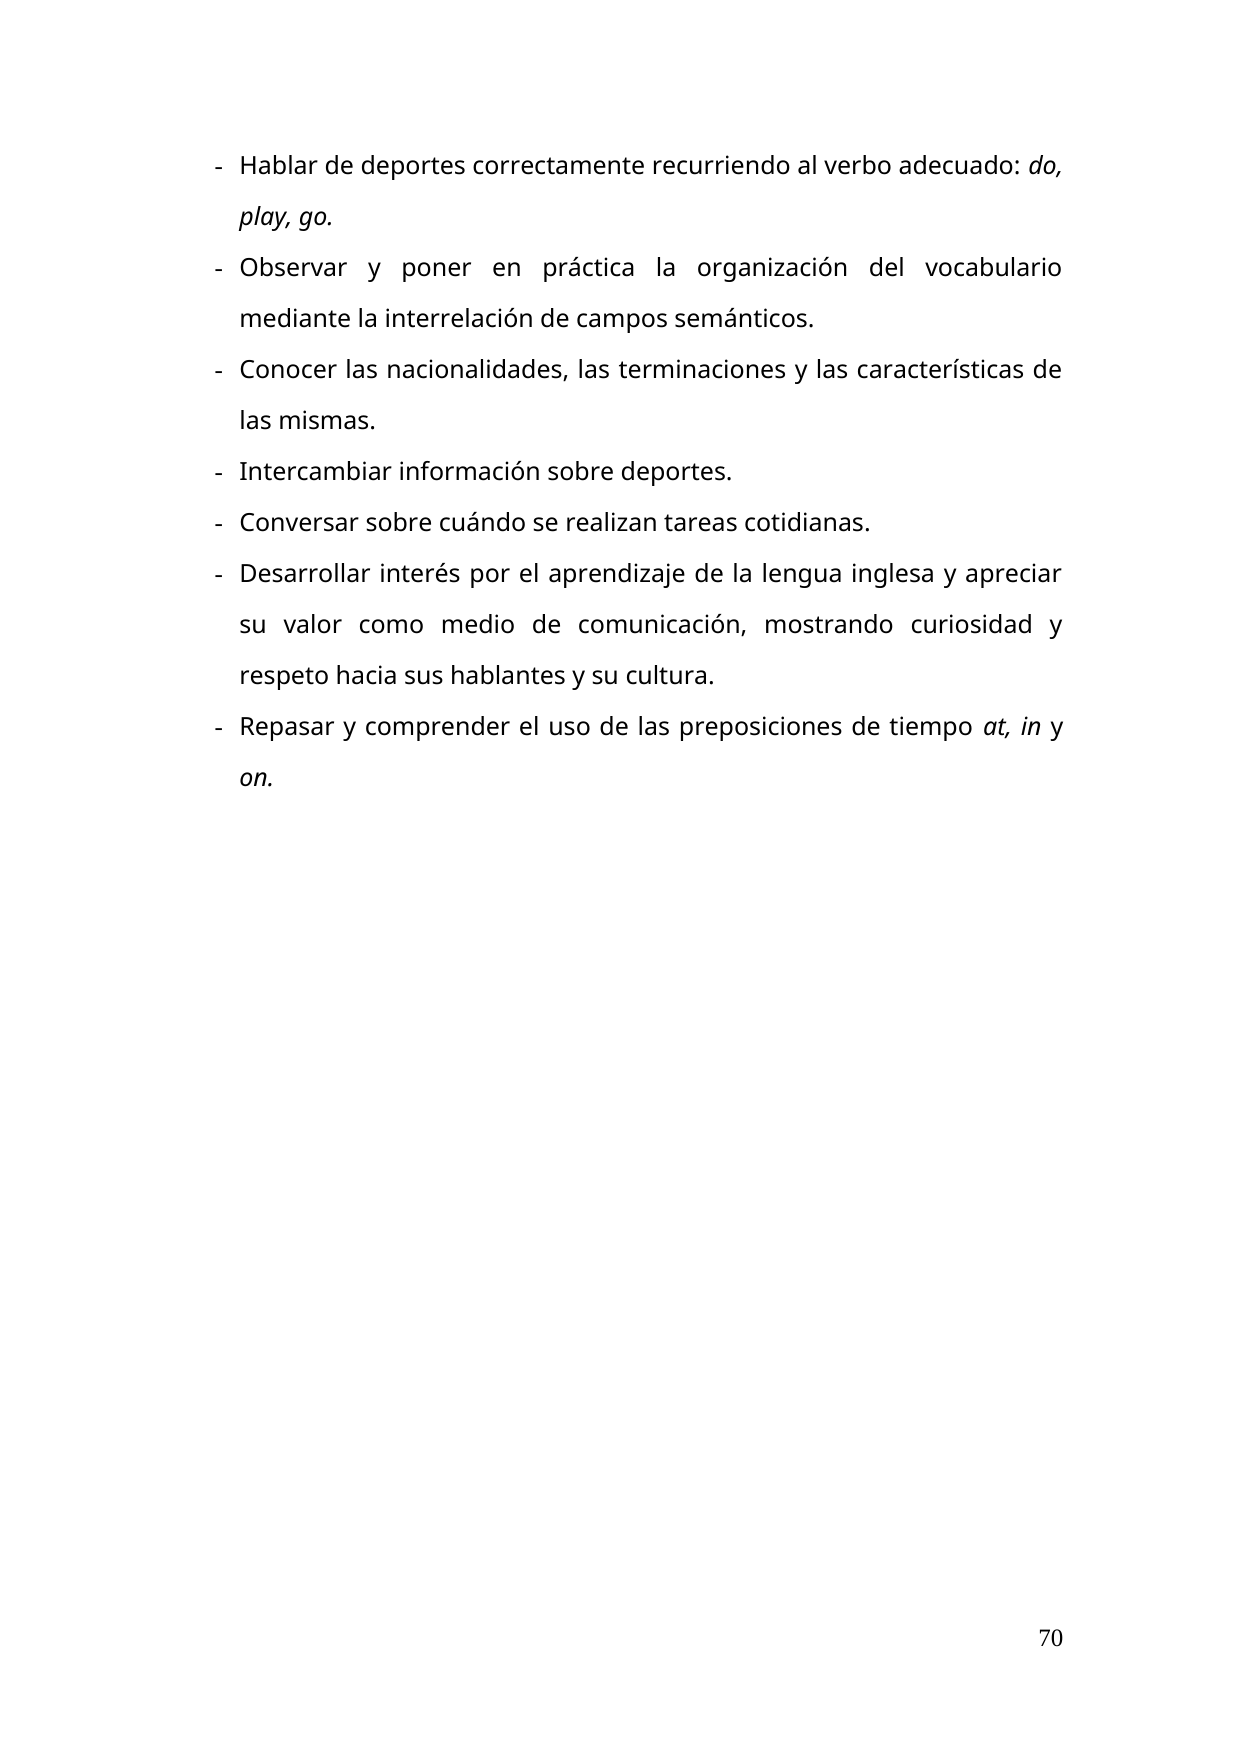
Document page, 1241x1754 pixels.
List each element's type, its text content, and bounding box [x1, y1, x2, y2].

list Conversar sobre cuándo se realizan tareas cotidianas. [214, 505, 1063, 539]
list Hablar de deportes correctamente recurriendo al verbo adecuado: do, play, go. [214, 148, 1063, 233]
list Conocer las nacionalidades, las terminaciones y las características de las mismas. [214, 352, 1063, 437]
list Observar y poner en práctica la organización del vocabulario mediante la interrelación de campos semánticos. [214, 250, 1063, 335]
list Intercambiar información sobre deportes. [214, 454, 1063, 488]
list Desarrollar interés por el aprendizaje de la lengua inglesa y apreciar su valor como medio de comunicación, mostrando curiosidad y respeto hacia sus hablantes y su cultura. [214, 556, 1063, 692]
list Repasar y comprender el uso de las preposiciones de tiempo at, in y on. [214, 709, 1063, 794]
